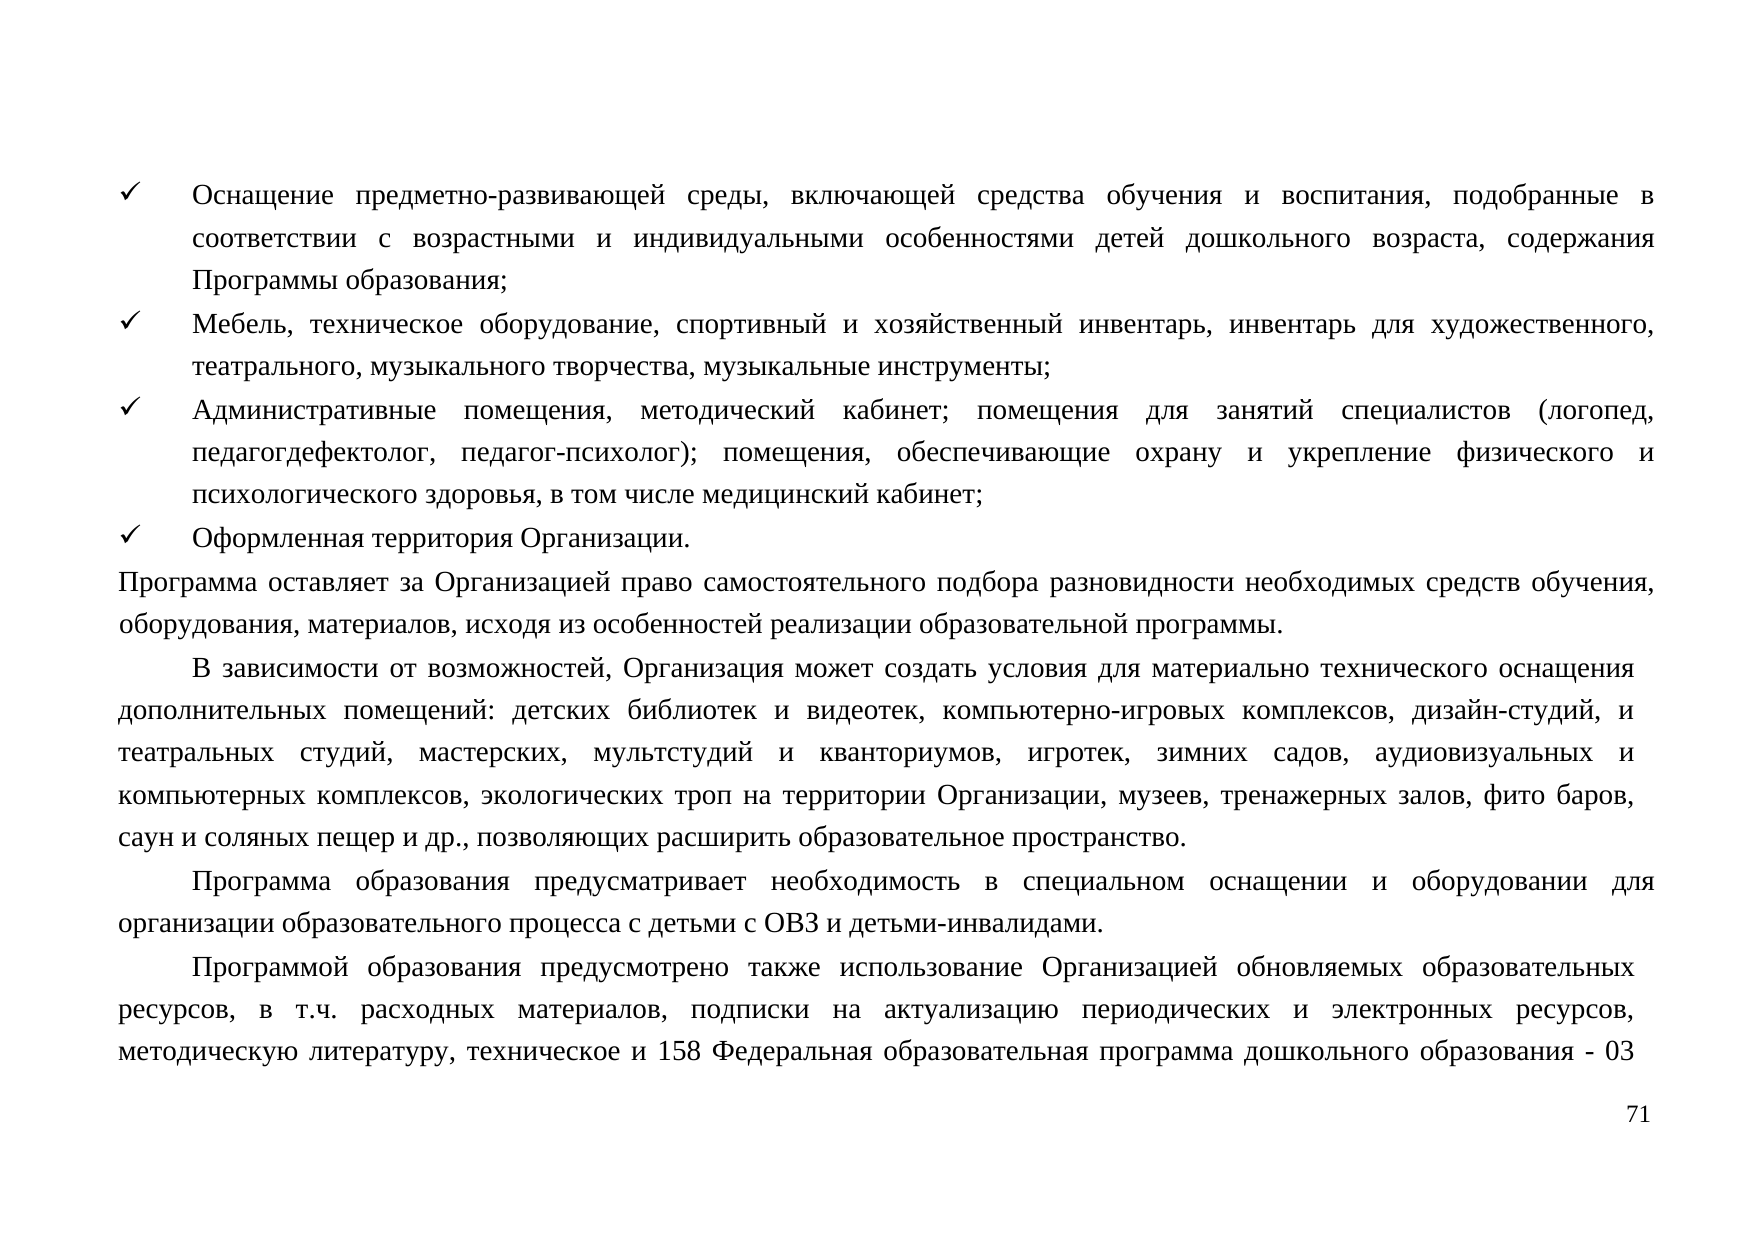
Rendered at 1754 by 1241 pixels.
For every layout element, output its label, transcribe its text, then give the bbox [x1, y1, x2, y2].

list Административные помещения, методический кабинет; помещения для занятий специалистов (логопед, педагогдефектолог, педагог-психолог); помещения, обеспечивающие охрану и укрепление физического и психологического здоровья, в том числе медицинский кабинет; [118, 392, 1656, 510]
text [118, 949, 1636, 1067]
list Оснащение предметно-развивающей среды, включающей средства обучения и воспитания, подобранные в соответствии с возрастными и индивидуальными особенностями детей дошкольного возраста, содержания Программы образования; [118, 177, 1656, 295]
text В зависимости от возможностей, Организация может создать условия для материально технического оснащения дополнительных помещений: детских библиотек и видеотек, компьютерно-игровых комплексов, дизайн-студий, и театральных студий, мастерских, мультстудий и кванториумов, игротек, зимних садов, аудиовизуальных и компьютерных комплексов, экологических троп на территории Организации, музеев, тренажерных залов, фито баров, саун и соляных пещер и др., позволяющих расширить образовательное пространство. [118, 650, 1636, 852]
text Программа оставляет за Организацией право самостоятельного подбора разновидности необходимых средств обучения, оборудования, материалов, исходя из особенностей реализации образовательной программы. [118, 564, 1656, 640]
list Мебель, техническое оборудование, спортивный и хозяйственный инвентарь, инвентарь для художественного, театрального, музыкального творчества, музыкальные инструменты; [118, 306, 1656, 382]
text Программа образования предусматривает необходимость в специальном оснащении и оборудовании для организации образовательного процесса с детьми с ОВЗ и детьми-инвалидами. [118, 863, 1656, 938]
list Оформленная территория Организации. [118, 520, 1656, 554]
